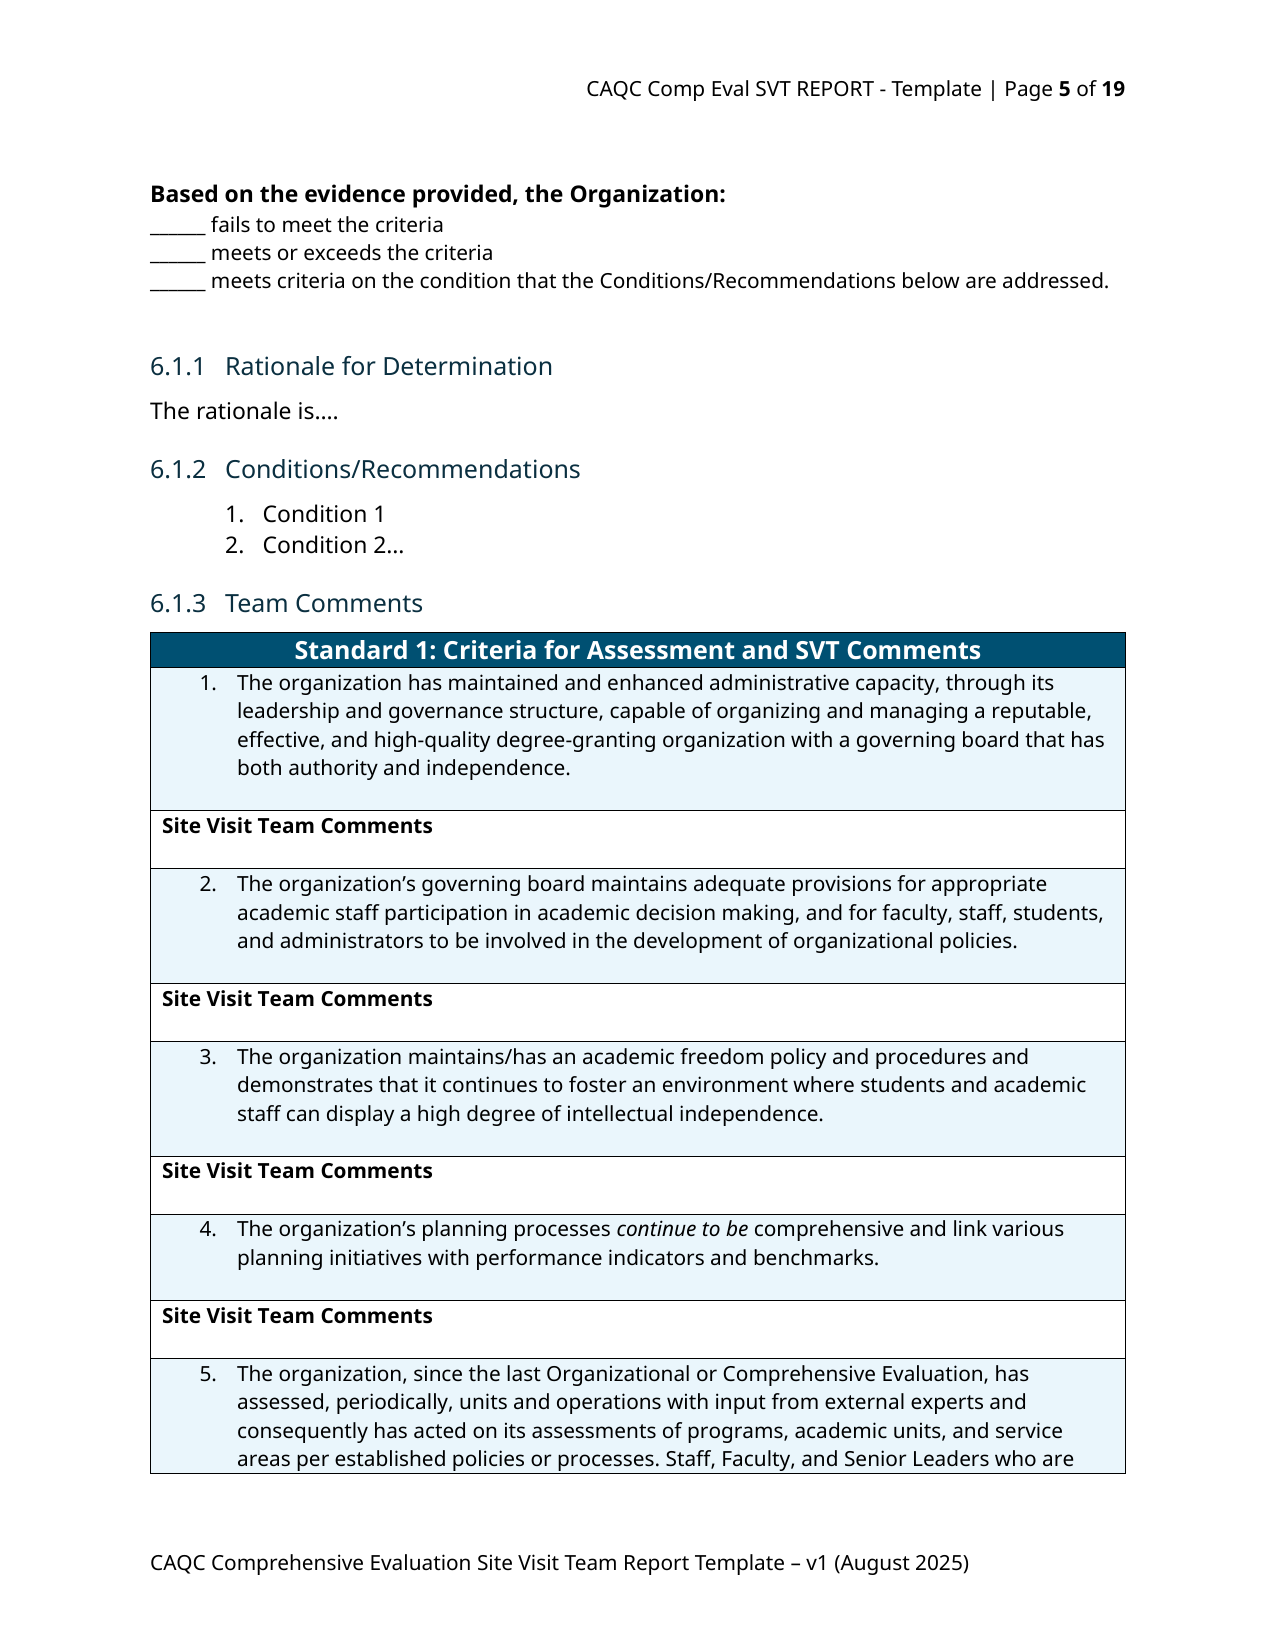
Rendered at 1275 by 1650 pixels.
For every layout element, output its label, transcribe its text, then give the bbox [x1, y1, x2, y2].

table_cell The organization’s planning processes continue to be comprehensive and link various planning initiatives with performance indicators and benchmarks. [151, 1215, 1125, 1300]
table_cell The organization maintains/has an academic freedom policy and procedures and demonstrates that it continues to foster an environment where students and academic staff can display a high degree of intellectual independence. [151, 1042, 1125, 1156]
list Condition 2… [225, 529, 1125, 560]
text ______ fails to meet the criteria [150, 210, 1125, 238]
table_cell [151, 1359, 1125, 1473]
table_cell Site Visit Team Comments [151, 1157, 1125, 1213]
text ______ meets or exceeds the criteria [150, 238, 1125, 267]
list Condition 1 [225, 498, 1125, 529]
table_cell Site Visit Team Comments [151, 984, 1125, 1041]
subtitle Conditions/Recommendations [150, 451, 1125, 485]
subtitle Rationale for Determination [150, 348, 1125, 382]
table_cell Site Visit Team Comments [151, 1301, 1125, 1358]
subtitle Team Comments [150, 585, 1125, 619]
table_cell Site Visit Team Comments [151, 811, 1125, 868]
table_cell The organization has maintained and enhanced administrative capacity, through its leadership and governance structure, capable of organizing and managing a reputable, effective, and high-quality degree-granting organization with a governing board that has both authority and independence. [151, 668, 1125, 810]
text ______ meets criteria on the condition that the Conditions/Recommendations below are addressed. [150, 267, 1125, 295]
text Based on the evidence provided, the Organization: [150, 178, 1125, 210]
table_header Standard 1: Criteria for Assessment and SVT Comments [151, 633, 1125, 667]
table_cell The organization’s governing board maintains adequate provisions for appropriate academic staff participation in academic decision making, and for faculty, staff, students, and administrators to be involved in the development of organizational policies. [151, 869, 1125, 983]
text The rationale is…. [150, 395, 1125, 426]
